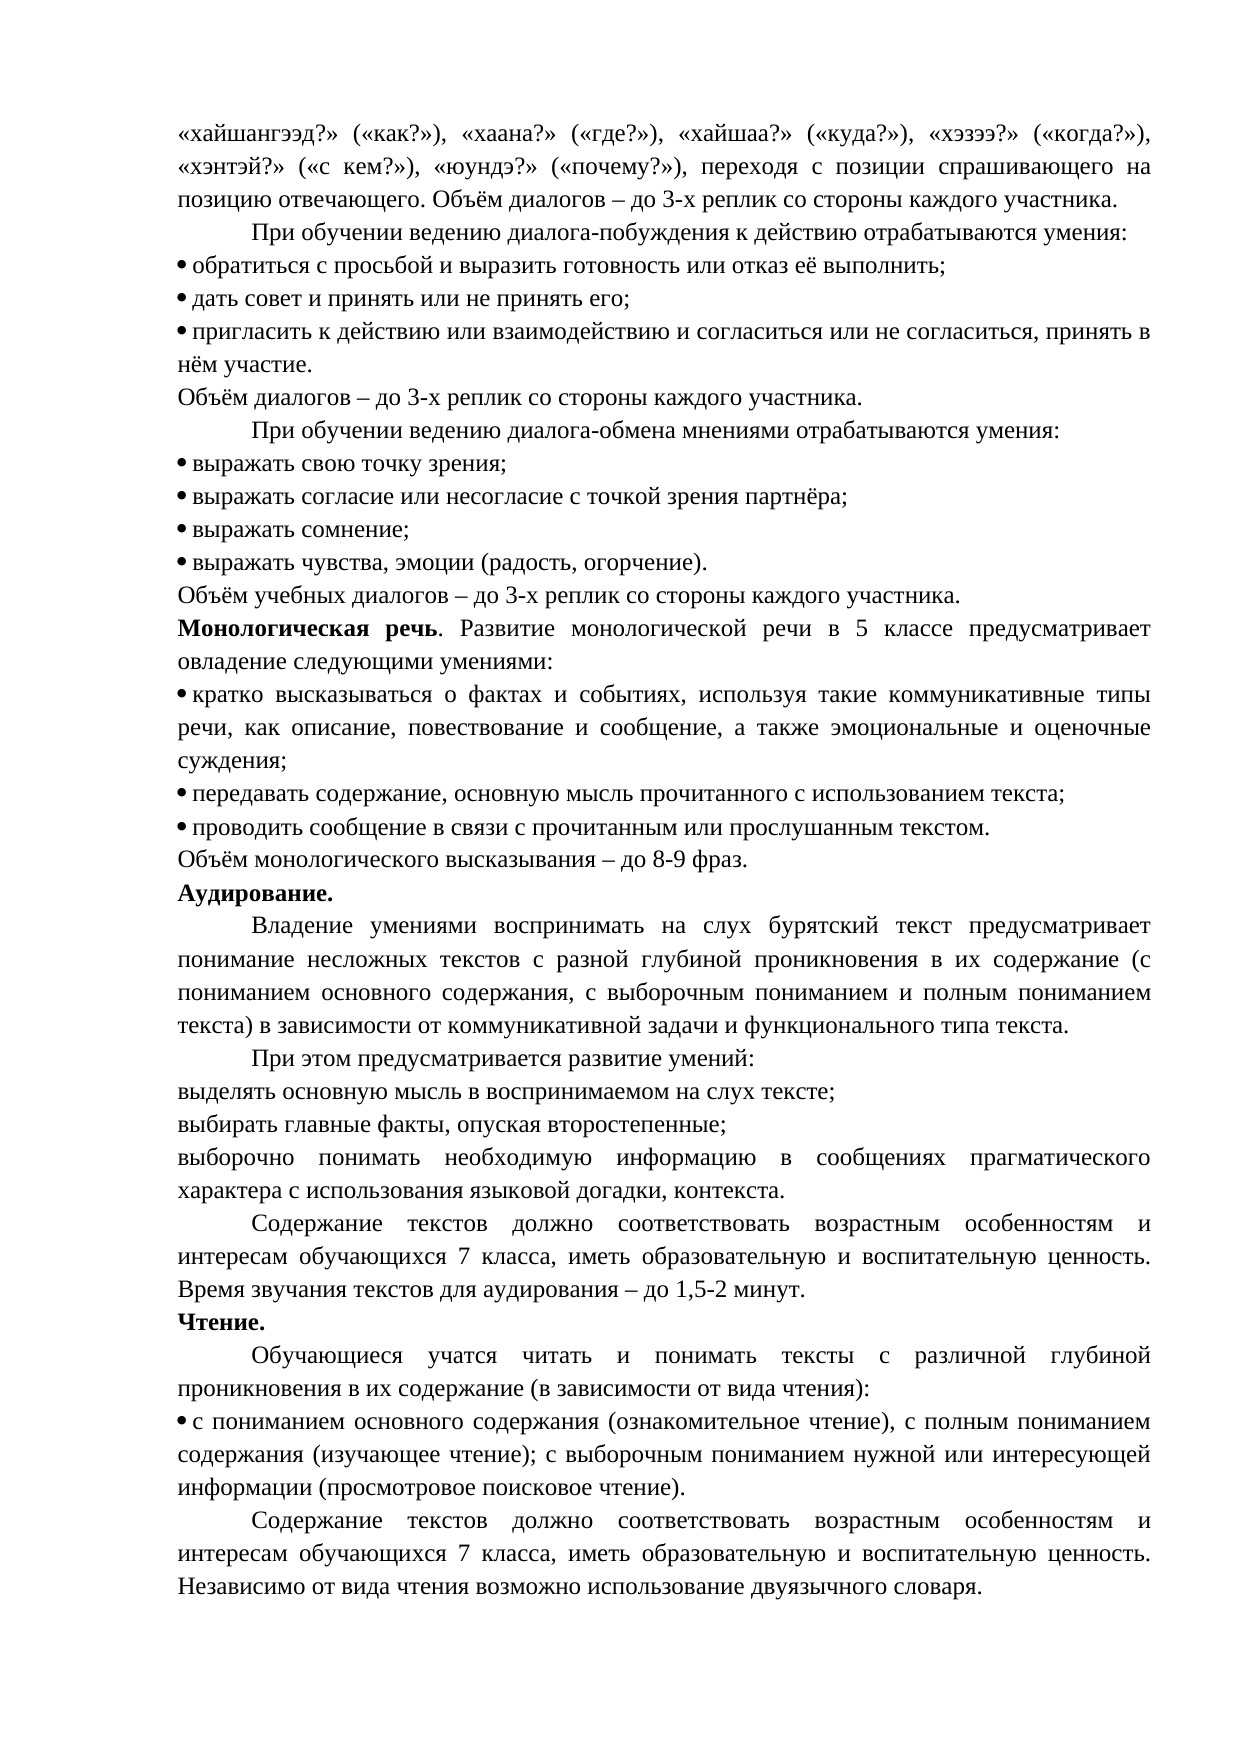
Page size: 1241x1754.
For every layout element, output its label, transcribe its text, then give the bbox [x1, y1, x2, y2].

list выражать сомнение; [177, 514, 1152, 543]
text Монологическая речь. Развитие монологической речи в 5 классе предусматривает овладение следующими умениями: [177, 613, 1152, 675]
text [177, 118, 1152, 213]
text выделять основную мысль в воспринимаемом на слух тексте; [177, 1076, 1152, 1104]
text выборочно понимать необходимую информацию в сообщениях прагматического характера с использования языковой догадки, контекста. [177, 1142, 1152, 1203]
list кратко высказываться о фактах и событиях, используя такие коммуникативные типы речи, как описание, повествование и сообщение, а также эмоциональные и оценочные суждения; [177, 679, 1152, 774]
text Аудирование. [177, 878, 1152, 906]
text выбирать главные факты, опуская второстепенные; [177, 1109, 1152, 1137]
text Объём диалогов – до 3-х реплик со стороны каждого участника. [177, 382, 1152, 411]
text Объём учебных диалогов – до 3-х реплик со стороны каждого участника. [177, 580, 1152, 609]
list проводить сообщение в связи с прочитанным или прослушанным текстом. [177, 812, 1152, 840]
list дать совет и принять или не принять его; [177, 283, 1152, 312]
list пригласить к действию или взаимодействию и согласиться или не согласиться, принять в нём участие. [177, 316, 1152, 378]
text Содержание текстов должно соответствовать возрастным особенностям и интересам обучающихся 7 класса, иметь образовательную и воспитательную ценность. Независимо от вида чтения возможно использование двуязычного словаря. [177, 1505, 1152, 1600]
list выражать свою точку зрения; [177, 448, 1152, 477]
text При обучении ведению диалога-обмена мнениями отрабатываются умения: [177, 415, 1152, 444]
text При обучении ведению диалога-побуждения к действию отрабатываются умения: [177, 217, 1152, 246]
text Обучающиеся учатся читать и понимать тексты с различной глубиной проникновения в их содержание (в зависимости от вида чтения): [177, 1340, 1152, 1402]
list передавать содержание, основную мысль прочитанного с использованием текста; [177, 778, 1152, 807]
text Чтение. [177, 1307, 1152, 1336]
list выражать согласие или несогласие с точкой зрения партнёра; [177, 481, 1152, 510]
text Владение умениями воспринимать на слух бурятский текст предусматривает понимание несложных текстов с разной глубиной проникновения в их содержание (с пониманием основного содержания, с выборочным пониманием и полным пониманием текста) в зависимости от коммуникативной задачи и функционального типа текста. [177, 911, 1152, 1038]
text Содержание текстов должно соответствовать возрастным особенностям и интересам обучающихся 7 класса, иметь образовательную и воспитательную ценность. Время звучания текстов для аудирования – до 1,5-2 минут. [177, 1208, 1152, 1303]
list выражать чувства, эмоции (радость, огорчение). [177, 547, 1152, 576]
list с пониманием основного содержания (ознакомительное чтение), с полным пониманием содержания (изучающее чтение); с выборочным пониманием нужной или интересующей информации (просмотровое поисковое чтение). [177, 1406, 1152, 1501]
text Объём монологического высказывания – до 8-9 фраз. [177, 844, 1152, 873]
text При этом предусматривается развитие умений: [177, 1043, 1152, 1071]
list обратиться с просьбой и выразить готовность или отказ её выполнить; [177, 250, 1152, 279]
